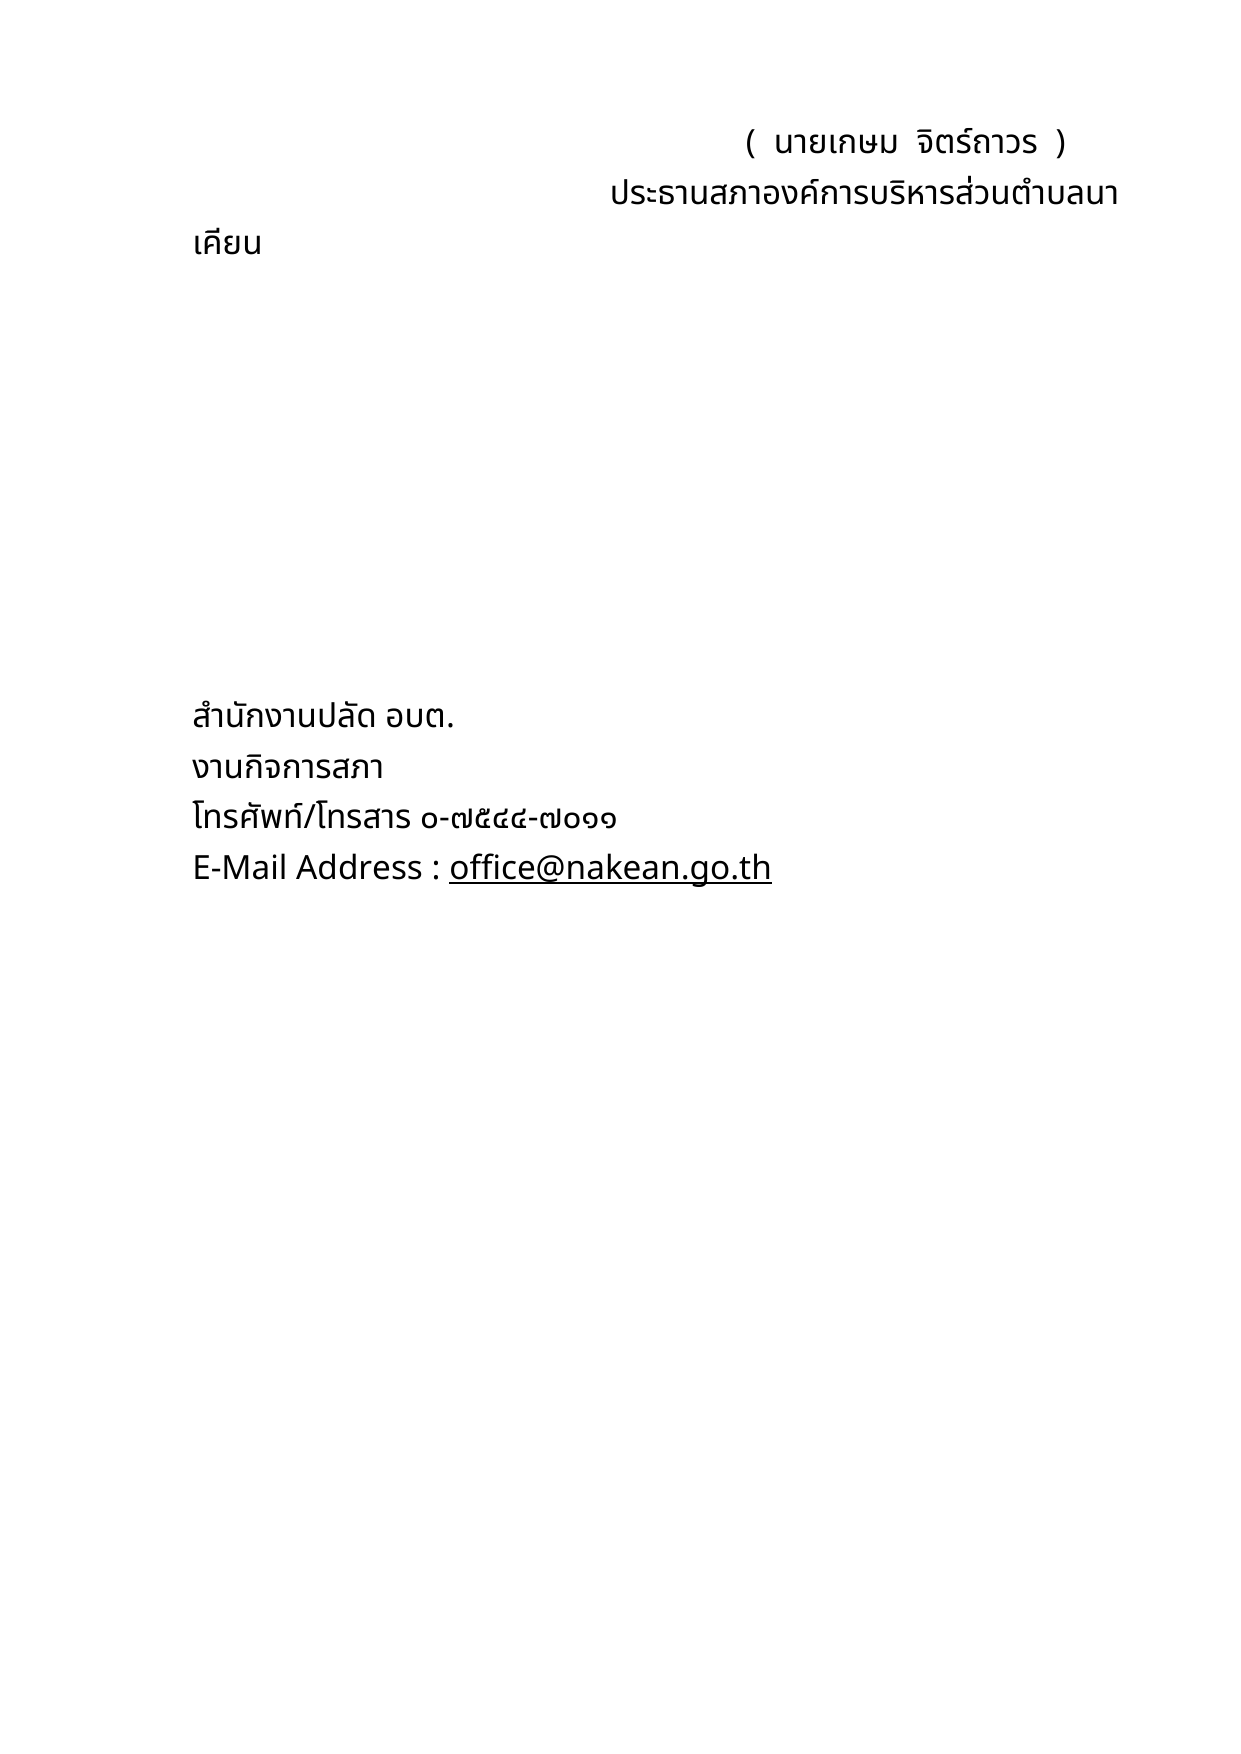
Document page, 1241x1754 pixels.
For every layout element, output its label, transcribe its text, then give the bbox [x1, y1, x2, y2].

text โทรศัพท์/โทรสาร ๐-๗๕๔๔-๗๐๑๑ [192, 793, 1152, 844]
text สำนักงานปลัด อบต. [192, 692, 1152, 743]
text งานกิจการสภา [192, 743, 1152, 793]
text E-Mail Address : office@nakean.go.th [192, 844, 1152, 889]
text ( นายเกษม จิตร์ถาวร ) [192, 118, 1152, 169]
text ประธานสภาองค์การบริหารส่วนตำบลนาเคียน [192, 169, 1152, 269]
